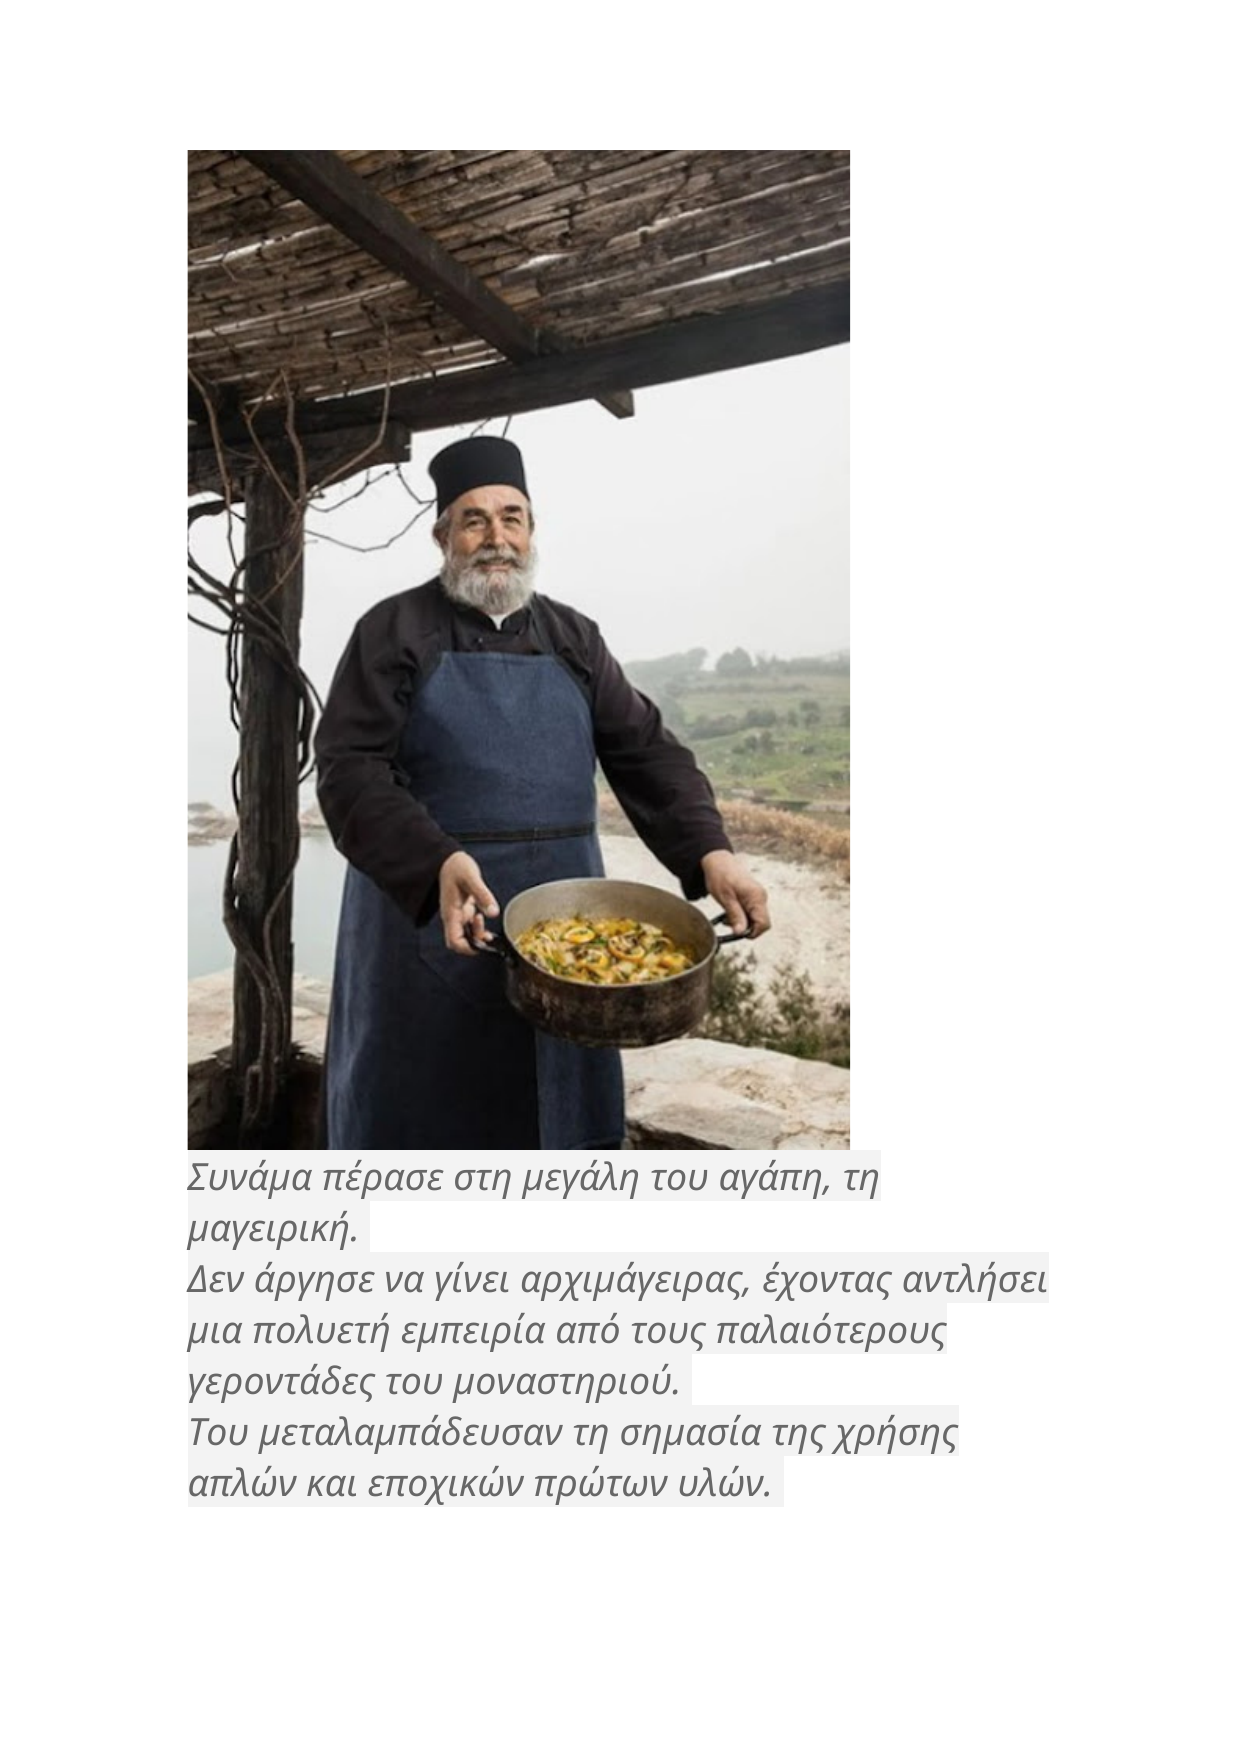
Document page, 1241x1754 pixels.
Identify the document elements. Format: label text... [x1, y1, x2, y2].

picture [187, 150, 851, 1150]
text Του μεταλαμπάδευσαν τη σημασία της χρήσης απλών και εποχικών πρώτων υλών. [784, 1405, 1053, 1507]
text Δεν άργησε να γίνει αρχιμάγειρας, έχοντας αντλήσει μια πολυετή εμπειρία από τους παλαιότερους γεροντάδες του μοναστηριού. [692, 1252, 1053, 1405]
text Συνάμα πέρασε στη μεγάλη του αγάπη, τη μαγειρική. [370, 1150, 1053, 1252]
